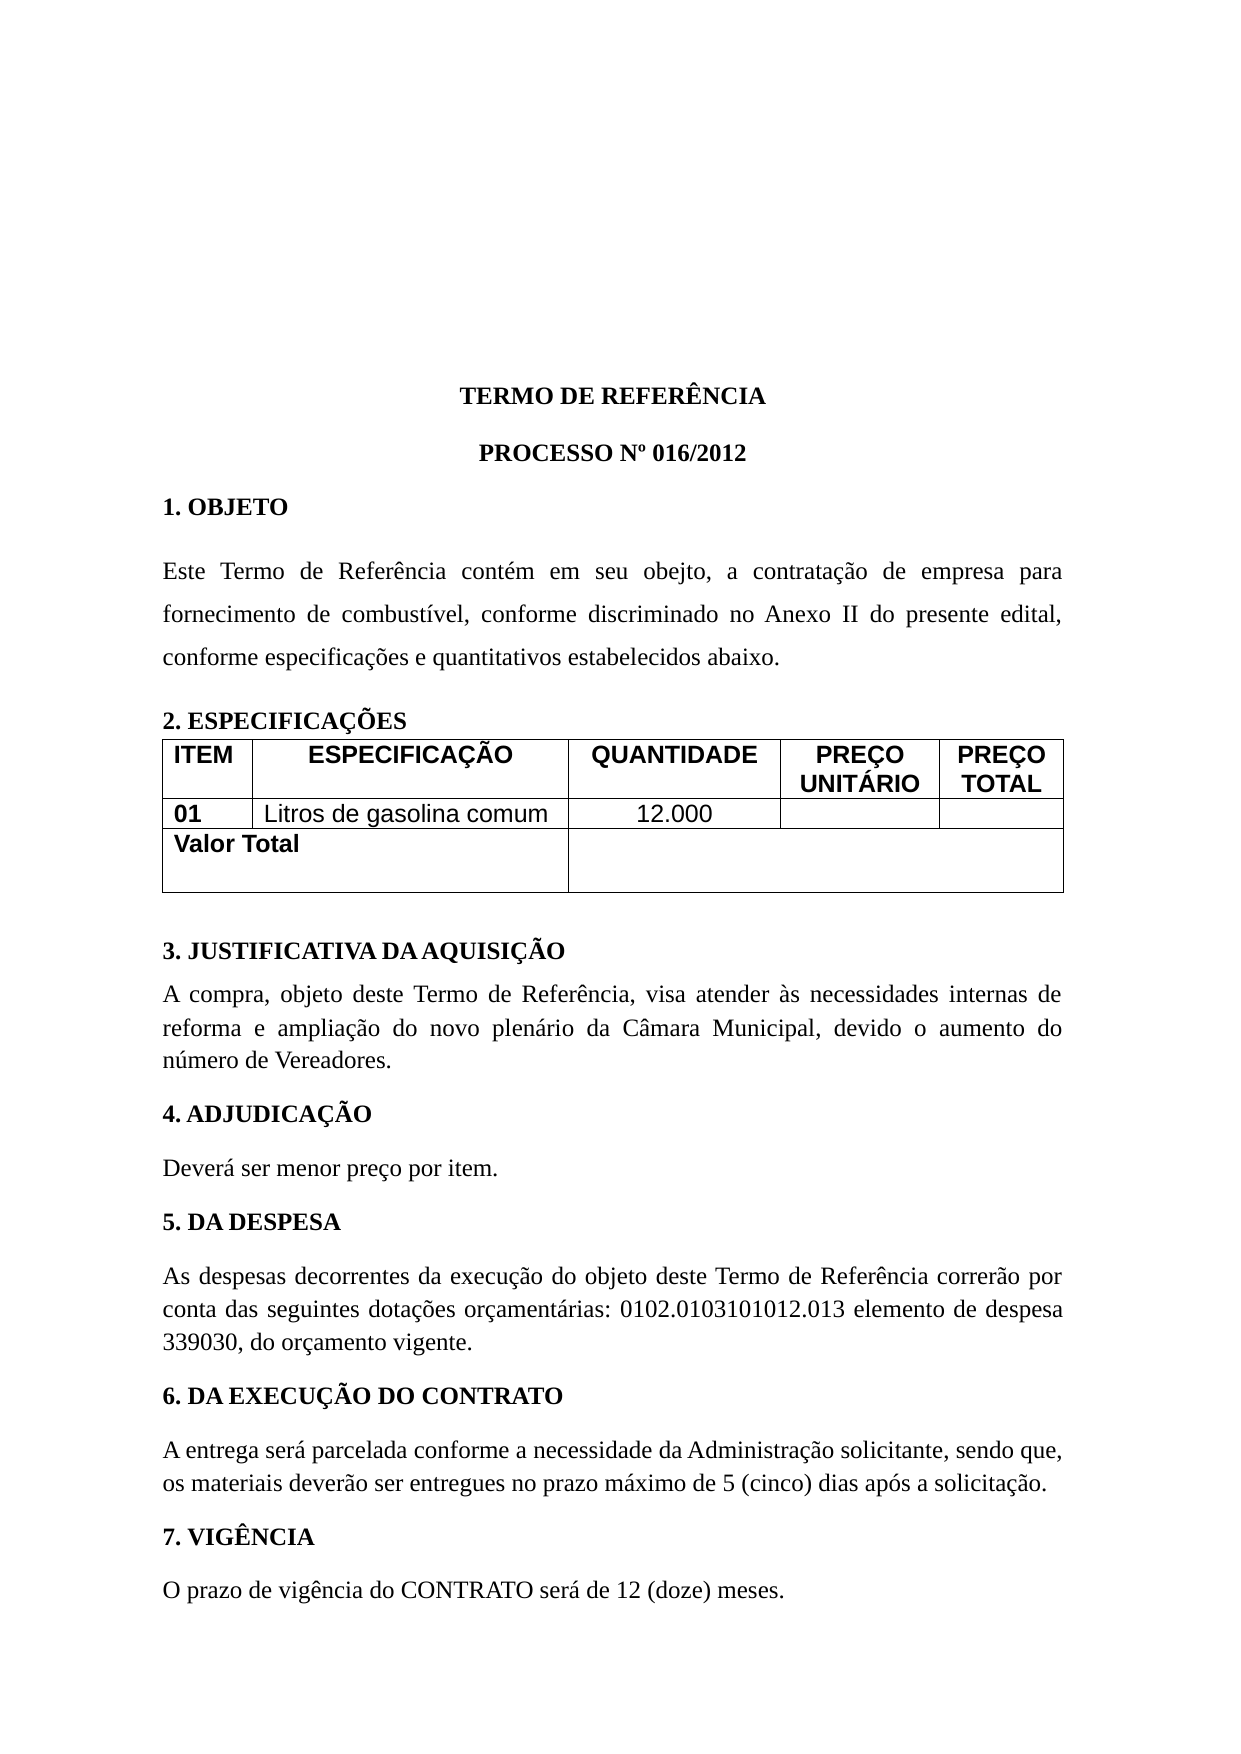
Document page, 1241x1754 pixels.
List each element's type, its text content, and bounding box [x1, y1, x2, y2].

table_cell 12.000 [569, 799, 780, 828]
table_cell [569, 829, 1063, 892]
text O prazo de vigência do CONTRATO será de 12 (doze) meses. [162, 1576, 1063, 1604]
text Este Termo de Referência contém em seu obejto, a contratação de empresa para fornecimento de combustível, conforme discriminado no Anexo II do presente edital, conforme especificações e quantitativos estabelecidos abaixo. [162, 556, 1063, 671]
text A compra, objeto deste Termo de Referência, visa atender às necessidades internas de reforma e ampliação do novo plenário da Câmara Municipal, devido o aumento do número de Vereadores. [162, 979, 1063, 1074]
table_header ITEM [163, 740, 252, 798]
table_header PREÇO UNITÁRIO [781, 740, 939, 798]
table_cell 01 [163, 799, 252, 828]
table_cell Valor Total [163, 829, 568, 892]
text 3. JUSTIFICATIVA DA AQUISIÇÃO [162, 936, 1063, 965]
text A entrega será parcelada conforme a necessidade da Administração solicitante, sendo que, os materiais deverão ser entregues no prazo máximo de 5 (cinco) dias após a solicitação. [162, 1435, 1063, 1497]
text 7. VIGÊNCIA [162, 1522, 1063, 1550]
text 6. DA EXECUÇÃO DO CONTRATO [162, 1381, 1063, 1410]
text 5. DA DESPESA [162, 1207, 1063, 1236]
text 4. ADJUDICAÇÃO [162, 1099, 1063, 1128]
text Deverá ser menor preço por item. [162, 1153, 1063, 1182]
table_header ESPECIFICAÇÃO [253, 740, 568, 798]
text 1. OBJETO [162, 492, 1063, 521]
table_header PREÇO TOTAL [940, 740, 1063, 798]
table_cell [940, 799, 1063, 828]
text 2. ESPECIFICAÇÕES [162, 706, 1063, 735]
text PROCESSO Nº 016/2012 [162, 438, 1063, 467]
table_cell [781, 799, 939, 828]
table_cell Litros de gasolina comum [253, 799, 568, 828]
text As despesas decorrentes da execução do objeto deste Termo de Referência correrão por conta das seguintes dotações orçamentárias: 0102.0103101012.013 elemento de despesa 339030, do orçamento vigente. [162, 1261, 1063, 1356]
table_header QUANTIDADE [569, 740, 780, 798]
text TERMO DE REFERÊNCIA [162, 381, 1063, 409]
